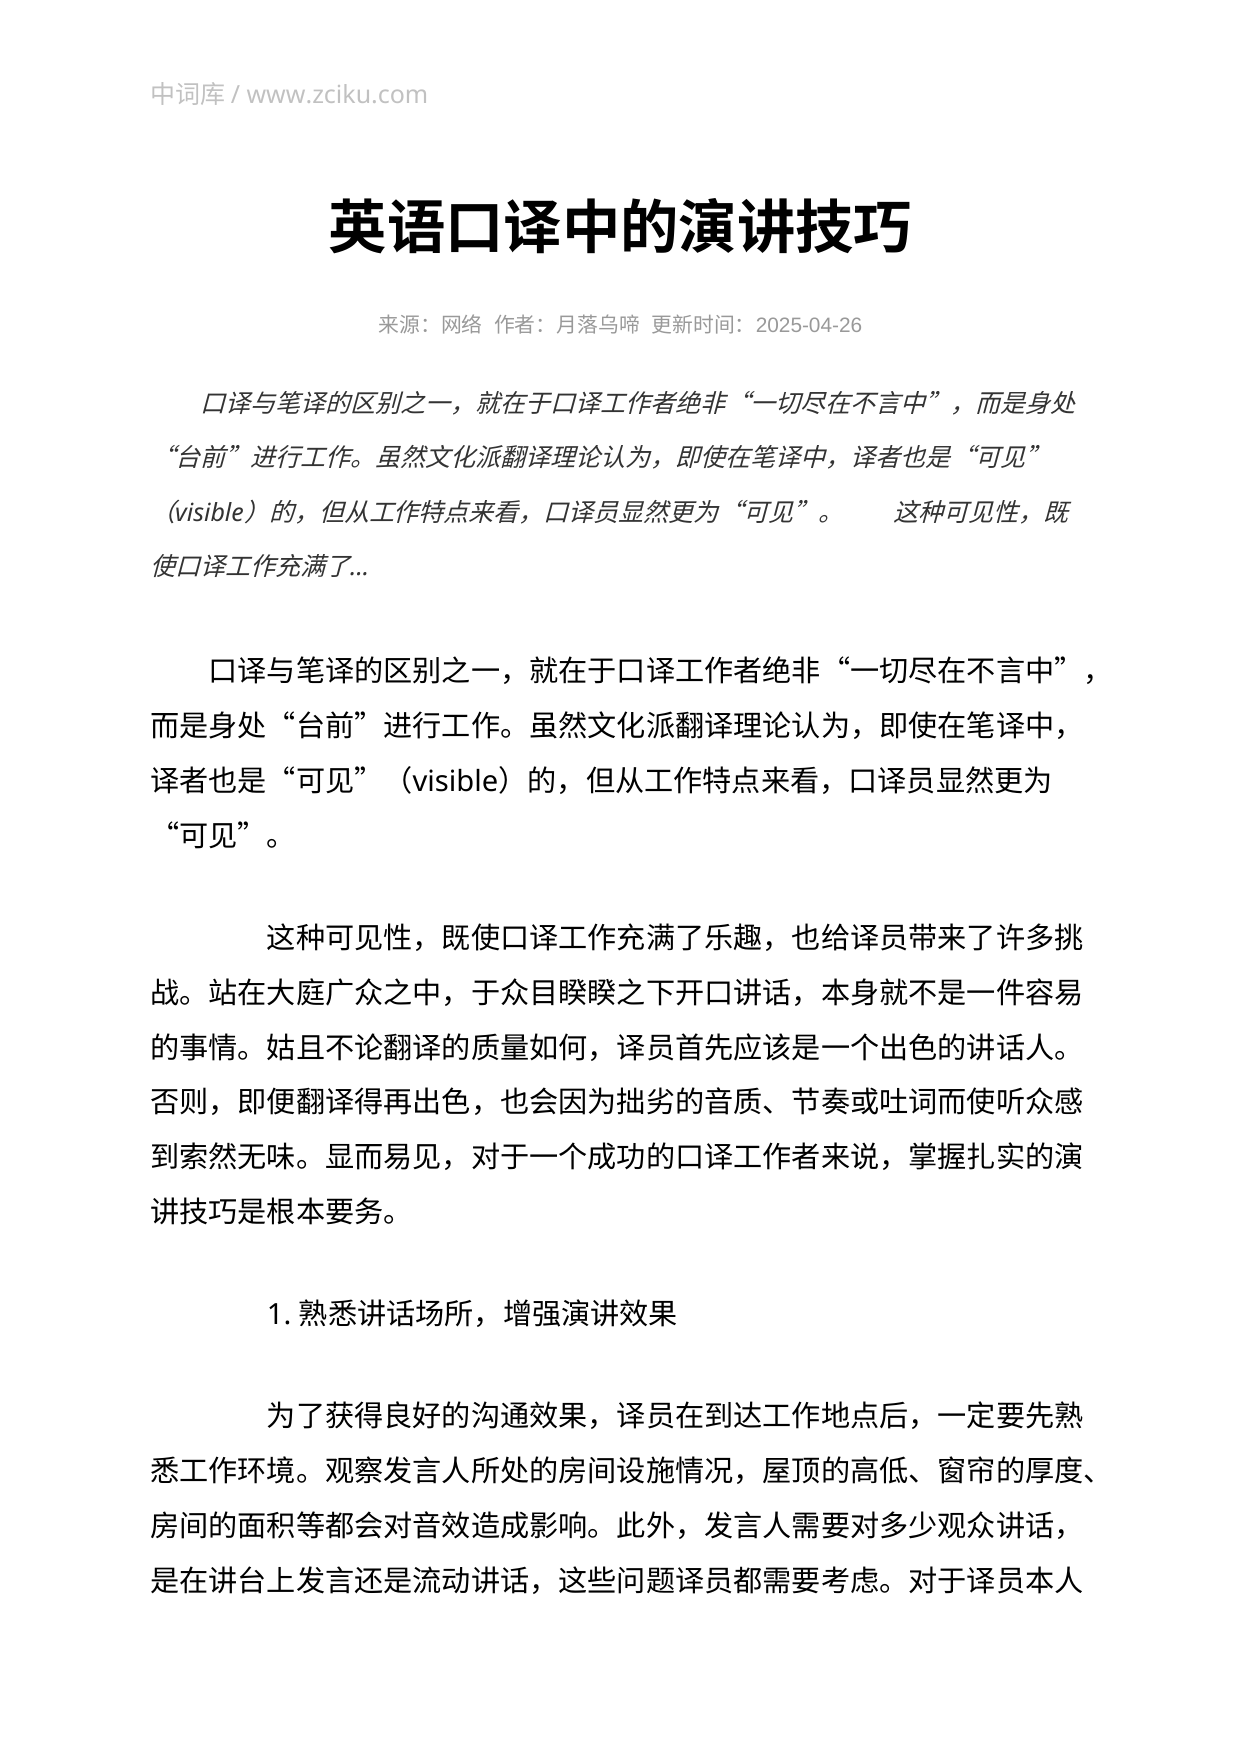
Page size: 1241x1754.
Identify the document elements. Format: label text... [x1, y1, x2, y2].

text 1. 熟悉讲话场所，增强演讲效果 [150, 1291, 1090, 1333]
text 口译与笔译的区别之一，就在于口译工作者绝非“一切尽在不言中”，而是身处“台前”进行工作。虽然文化派翻译理论认为，即使在笔译中，译者也是“可见”（visible）的，但从工作特点来看，口译员显然更为“可见”。 这种可见性，既使口译工作充满了... [150, 383, 1090, 583]
text 口译与笔译的区别之一，就在于口译工作者绝非“一切尽在不言中”，而是身处“台前”进行工作。虽然文化派翻译理论认为，即使在笔译中，译者也是“可见”（visible）的，但从工作特点来看，口译员显然更为“可见”。 [150, 648, 1090, 855]
subtitle 英语口译中的演讲技巧 [150, 181, 1090, 266]
text 这种可见性，既使口译工作充满了乐趣，也给译员带来了许多挑战。站在大庭广众之中，于众目睽睽之下开口讲话，本身就不是一件容易的事情。姑且不论翻译的质量如何，译员首先应该是一个出色的讲话人。否则，即便翻译得再出色，也会因为拙劣的音质、节奏或吐词而使听众感到索然无味。显而易见，对于一个成功的口译工作者来说，掌握扎实的演讲技巧是根本要务。 [150, 914, 1090, 1231]
text 来源：网络 作者：月落乌啼 更新时间：2025-04-26 [150, 313, 1090, 337]
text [150, 1393, 1090, 1599]
